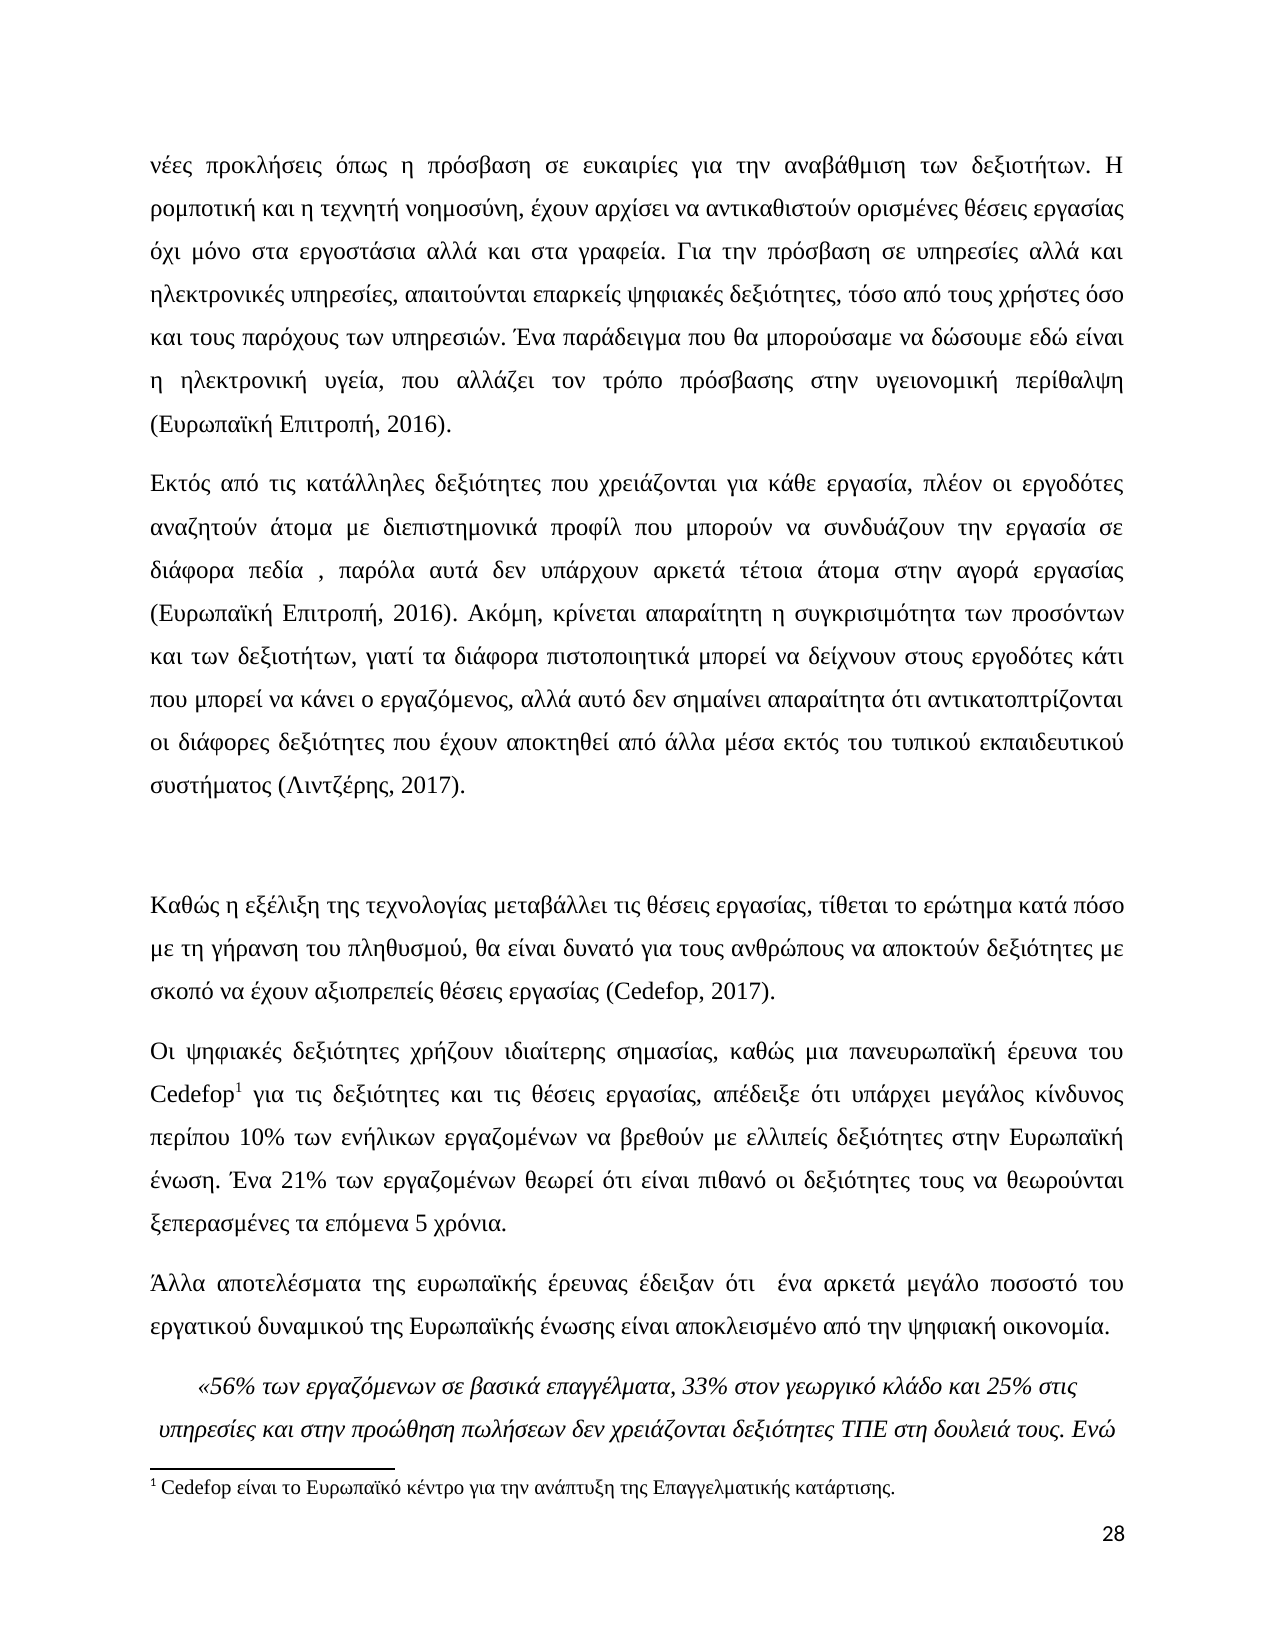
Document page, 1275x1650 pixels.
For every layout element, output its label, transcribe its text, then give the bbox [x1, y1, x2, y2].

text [150, 150, 1125, 437]
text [150, 1371, 1125, 1443]
text Εκτός από τις κατάλληλες δεξιότητες που χρειάζονται για κάθε εργασία, πλέον οι εργοδότες αναζητούν άτομα με διεπιστημονικά προφίλ που μπορούν να συνδυάζουν την εργασία σε διάφορα πεδία , παρόλα αυτά δεν υπάρχουν αρκετά τέτοια άτομα στην αγορά εργασίας . Ακόμη, κρίνεται απαραίτητη η συγκρισιμότητα των προσόντων και των δεξιοτήτων, γιατί τα διάφορα πιστοποιητικά μπορεί να δείχνουν στους εργοδότες κάτι που μπορεί να κάνει ο εργαζόμενος, αλλά αυτό δεν σημαίνει απαραίτητα ότι αντικατοπτρίζονται οι διάφορες δεξιότητες που έχουν αποκτηθεί από άλλα μέσα εκτός του τυπικού εκπαιδευτικού συστήματος. [150, 468, 1125, 799]
text Άλλα αποτελέσματα της ευρωπαϊκής έρευνας έδειξαν ότι ένα αρκετά μεγάλο ποσοστό του εργατικού δυναμικού της Ευρωπαϊκής ένωσης είναι αποκλεισμένο από την ψηφιακή οικονομία. [150, 1268, 1125, 1340]
text Καθώς η εξέλιξη της τεχνολογίας μεταβάλλει τις θέσεις εργασίας, τίθεται το ερώτημα κατά πόσο με τη γήρανση του πληθυσμού, θα είναι δυνατό για τους ανθρώπους να αποκτούν δεξιότητες με σκοπό να έχουν αξιοπρεπείς θέσεις εργασίας. [150, 890, 1125, 1005]
text Οι ψηφιακές δεξιότητες χρήζουν ιδιαίτερης σημασίας, καθώς μια πανευρωπαϊκή έρευνα του Cedefop για τις δεξιότητες και τις θέσεις εργασίας, απέδειξε ότι υπάρχει μεγάλος κίνδυνος περίπου 10% των ενήλικων εργαζομένων να βρεθούν με ελλιπείς δεξιότητες στην Ευρωπαϊκή ένωση. Ένα 21% των εργαζομένων θεωρεί ότι είναι πιθανό οι δεξιότητες τους να θεωρούνται ξεπερασμένες τα επόμενα 5 χρόνια. [150, 1036, 1125, 1237]
